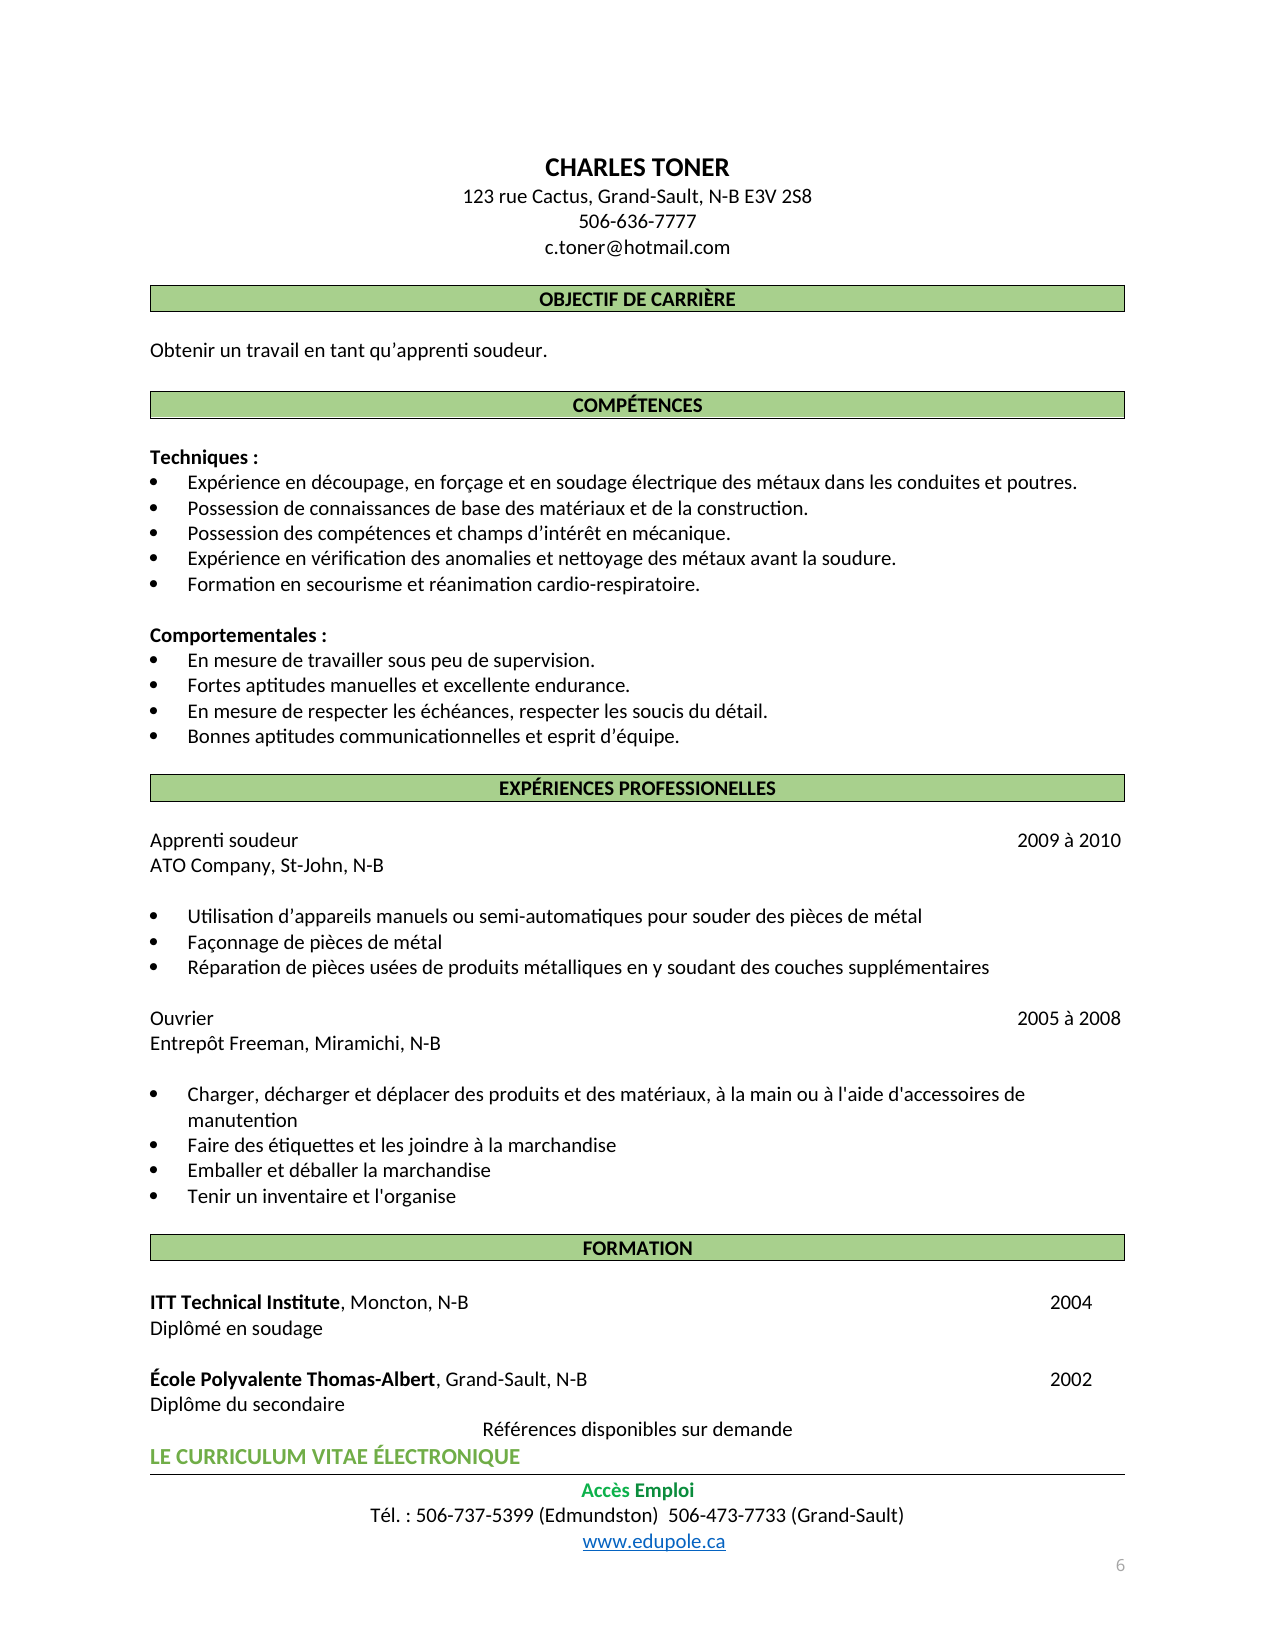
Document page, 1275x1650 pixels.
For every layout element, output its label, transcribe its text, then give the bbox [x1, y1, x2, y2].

text 123 rue Cactus, Grand-Sault, N-B E3V 2S8 [150, 183, 1125, 208]
text Comportementales : [150, 622, 1125, 647]
list Expérience en découpage, en forçage et en soudage électrique des métaux dans les conduites et poutres. [150, 469, 1125, 495]
text Techniques : [150, 444, 1125, 469]
list Faire des étiquettes et les joindre à la marchandise [150, 1132, 1125, 1158]
list En mesure de respecter les échéances, respecter les soucis du détail. [150, 698, 1125, 723]
text c.toner@hotmail.com [150, 234, 1125, 259]
list Façonnage de pièces de métal [150, 929, 1125, 954]
table_header EXPÉRIENCES PROFESSIONELLES [151, 775, 1124, 801]
table_header OBJECTIF DE CARRIÈRE [151, 286, 1124, 311]
text Diplômé en soudage [150, 1315, 1125, 1340]
list En mesure de travailler sous peu de supervision. [150, 647, 1125, 673]
text ITT Technical Institute, Moncton, N-B 2004 [150, 1289, 1125, 1315]
text École Polyvalente Thomas-Albert, Grand-Sault, N-B 2002 [150, 1366, 1125, 1391]
list Emballer et déballer la marchandise [150, 1158, 1125, 1183]
text CHARLES TONER [150, 150, 1125, 183]
list Possession de connaissances de base des matériaux et de la construction. [150, 495, 1125, 520]
list Possession des compétences et champs d’intérêt en mécanique. [150, 520, 1125, 546]
text ATO Company, St-John, N-B [150, 853, 1125, 878]
text Diplôme du secondaire [150, 1391, 1125, 1417]
text Entrepôt Freeman, Miramichi, N-B [150, 1031, 1125, 1056]
table_header COMPÉTENCES [151, 392, 1124, 417]
list Réparation de pièces usées de produits métalliques en y soudant des couches supplémentaires [150, 954, 1125, 980]
list Formation en secourisme et réanimation cardio-respiratoire. [150, 571, 1125, 596]
text Apprenti soudeur 2009 à 2010 [150, 827, 1125, 853]
table_header FORMATION [151, 1235, 1124, 1260]
text Ouvrier 2005 à 2008 [150, 1005, 1125, 1031]
text 506-636-7777 [150, 208, 1125, 234]
list Expérience en vérification des anomalies et nettoyage des métaux avant la soudure. [150, 546, 1125, 571]
list Tenir un inventaire et l'organise [150, 1183, 1125, 1208]
list Charger, décharger et déplacer des produits et des matériaux, à la main ou à l'aide d'accessoires de manutention [150, 1081, 1125, 1132]
text LE CURRICULUM VITAE ÉLECTRONIQUE [150, 1442, 1125, 1470]
list Utilisation d’appareils manuels ou semi-automatiques pour souder des pièces de métal [150, 903, 1125, 929]
list Fortes aptitudes manuelles et excellente endurance. [150, 673, 1125, 698]
list Bonnes aptitudes communicationnelles et esprit d’équipe. [150, 723, 1125, 749]
text Références disponibles sur demande [150, 1417, 1125, 1442]
text Obtenir un travail en tant qu’apprenti soudeur. [150, 338, 1125, 363]
